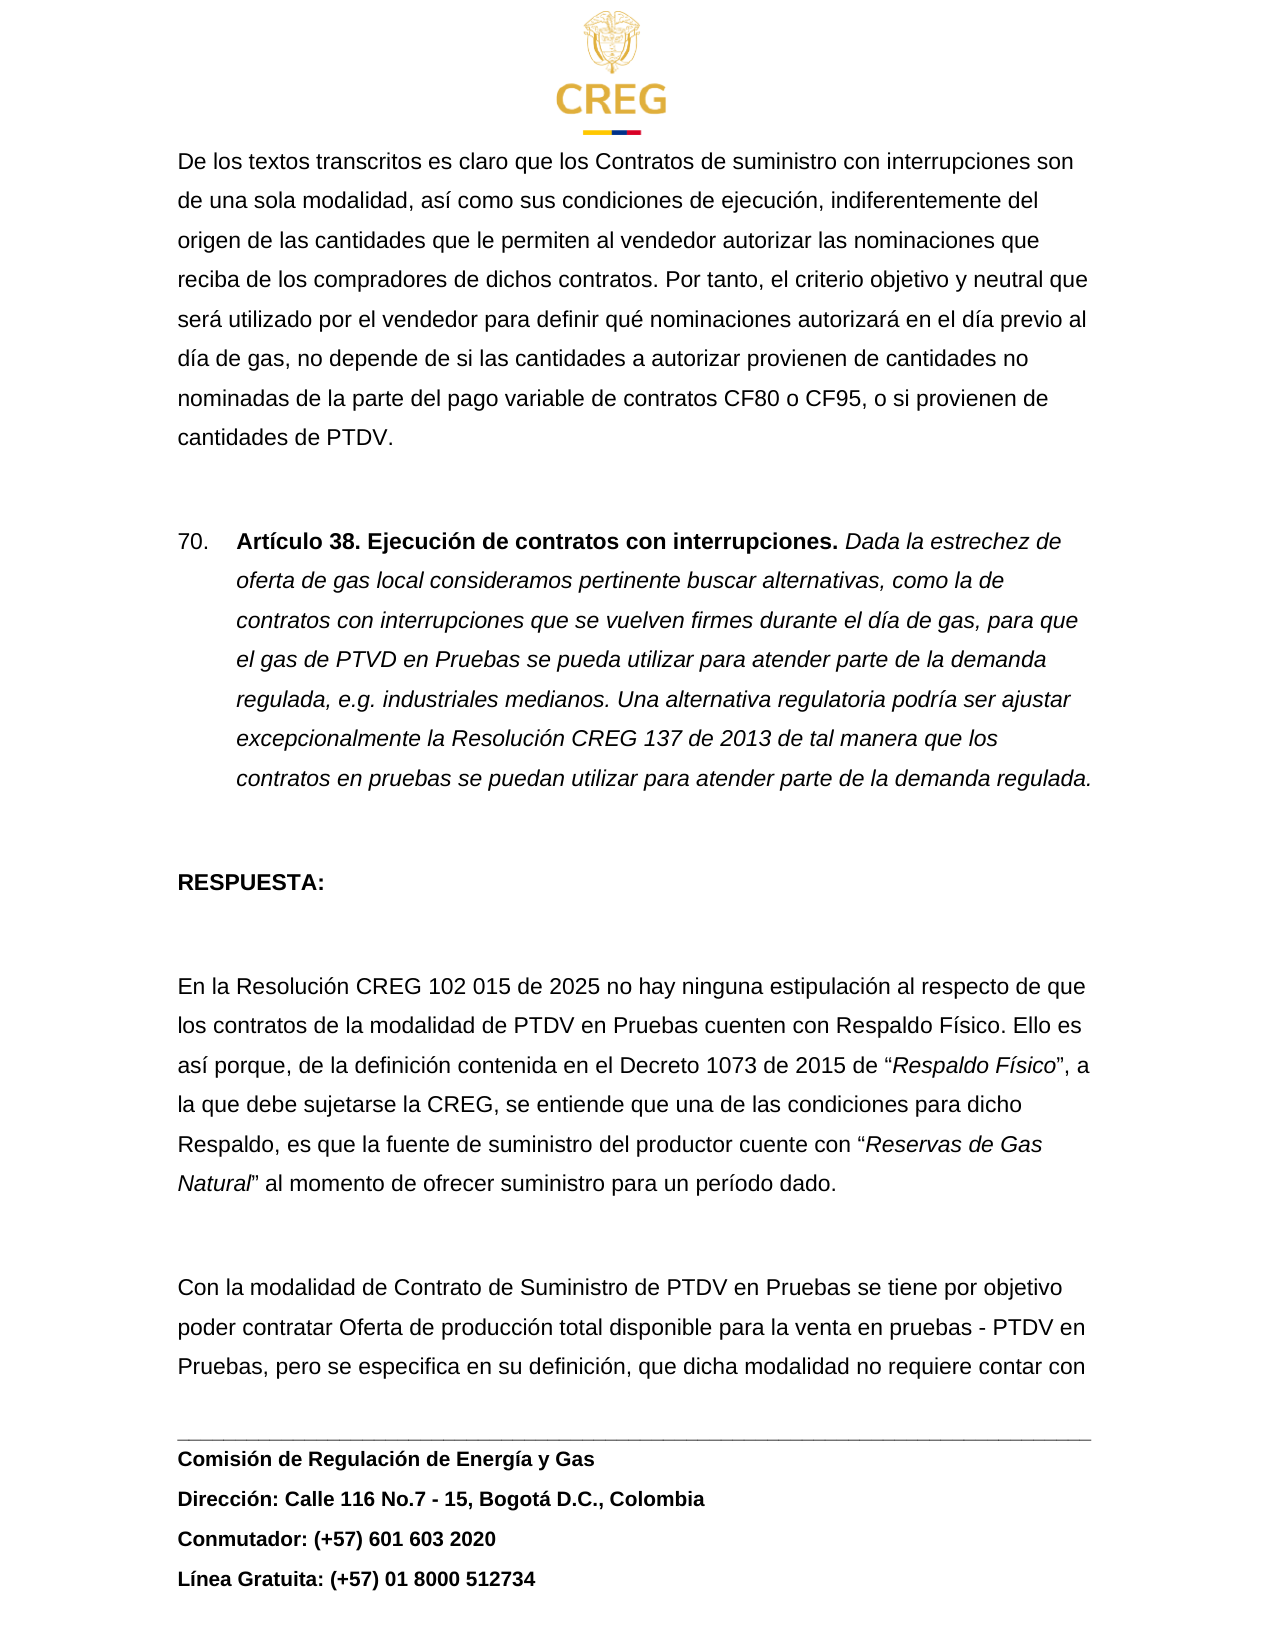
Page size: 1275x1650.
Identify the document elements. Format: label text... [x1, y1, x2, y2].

list Artículo 38. Ejecución de contratos con interrupciones. Dada la estrechez de oferta de gas local consideramos pertinente buscar alternativas, como la de contratos con interrupciones que se vuelven firmes durante el día de gas, para que el gas de PTVD en Pruebas se pueda utilizar para atender parte de la demanda regulada, e.g. industriales medianos. Una alternativa regulatoria podría ser ajustar excepcionalmente la Resolución CREG 137 de 2013 de tal manera que los contratos en pruebas se puedan utilizar para atender parte de la demanda regulada. [177, 528, 1098, 791]
text De los textos transcritos es claro que los Contratos de suministro con interrupciones son de una sola modalidad, así como sus condiciones de ejecución, indiferentemente del origen de las cantidades que le permiten al vendedor autorizar las nominaciones que reciba de los compradores de dichos contratos. Por tanto, el criterio objetivo y neutral que será utilizado por el vendedor para definir qué nominaciones autorizará en el día previo al día de gas, no depende de si las cantidades a autorizar provienen de cantidades no nominadas de la parte del pago variable de contratos CF80 o CF95, o si provienen de cantidades de PTDV. [177, 148, 1098, 450]
text En la Resolución CREG 102 015 de 2025 no hay ninguna estipulación al respecto de que los contratos de la modalidad de PTDV en Pruebas cuenten con Respaldo Físico. Ello es así porque, de la definición contenida en el Decreto 1073 de 2015 de “Respaldo Físico”, a la que debe sujetarse la CREG, se entiende que una de las condiciones para dicho Respaldo, es que la fuente de suministro del productor cuente con “Reservas de Gas Natural” al momento de ofrecer suministro para un período dado. [177, 973, 1098, 1196]
text RESPUESTA: [177, 869, 1098, 895]
picture [547, 0, 675, 148]
